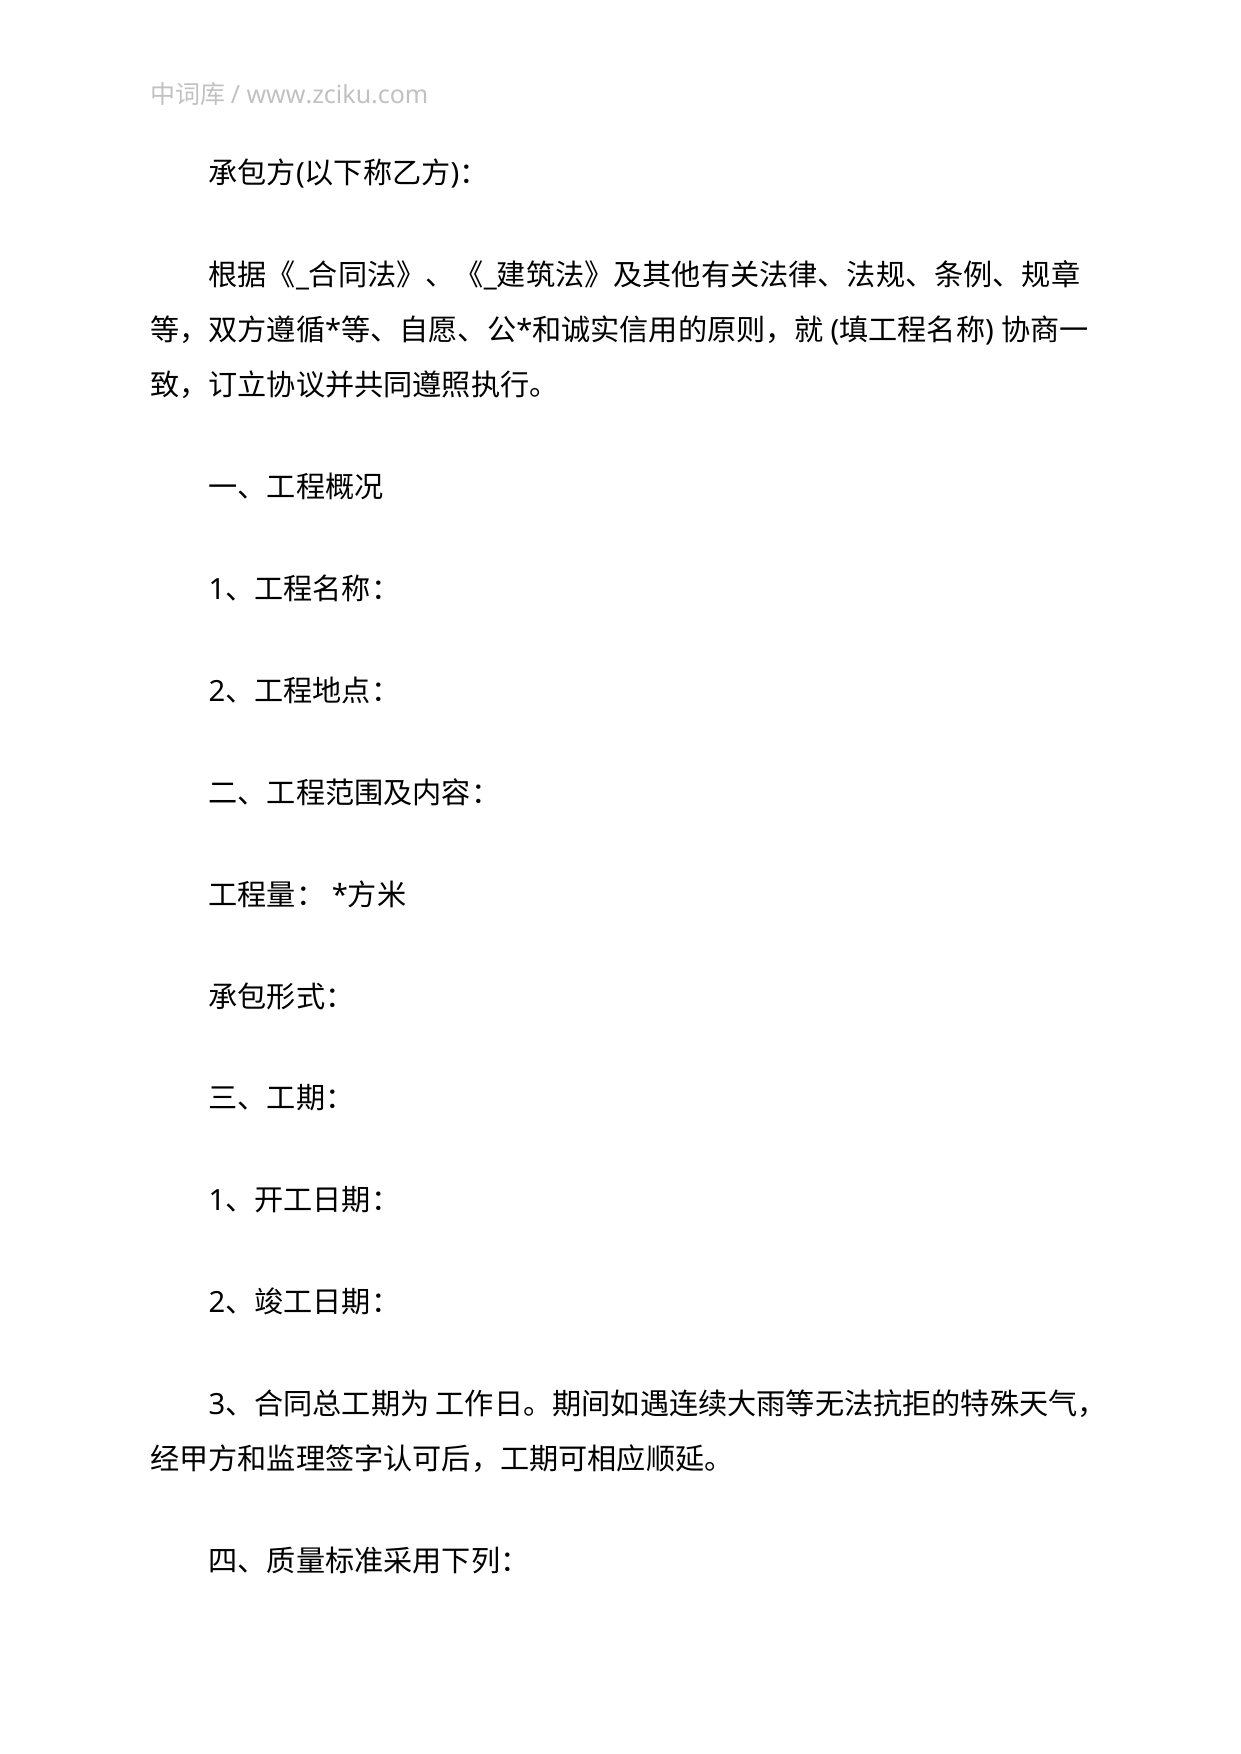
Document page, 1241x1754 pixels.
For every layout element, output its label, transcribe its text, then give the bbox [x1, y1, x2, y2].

text 1、工程名称： [150, 566, 1090, 608]
text 二、工程范围及内容： [150, 769, 1090, 812]
text 承包形式： [150, 973, 1090, 1016]
text 1、开工日期： [150, 1177, 1090, 1219]
text 承包方(以下称乙方)： [150, 150, 1090, 192]
text 3、合同总工期为 工作日。期间如遇连续大雨等无法抗拒的特殊天气，经甲方和监理签字认可后，工期可相应顺延。 [150, 1381, 1090, 1478]
text 工程量： *方米 [150, 871, 1090, 914]
text 2、工程地点： [150, 667, 1090, 710]
text 三、工期： [150, 1075, 1090, 1117]
text 2、竣工日期： [150, 1279, 1090, 1321]
text 一、工程概况 [150, 464, 1090, 506]
text 四、质量标准采用下列： [150, 1537, 1090, 1580]
text 根据《_合同法》、《_建筑法》及其他有关法律、法规、条例、规章等，双方遵循*等、自愿、公*和诚实信用的原则，就 (填工程名称) 协商一致，订立协议并共同遵照执行。 [150, 252, 1090, 404]
